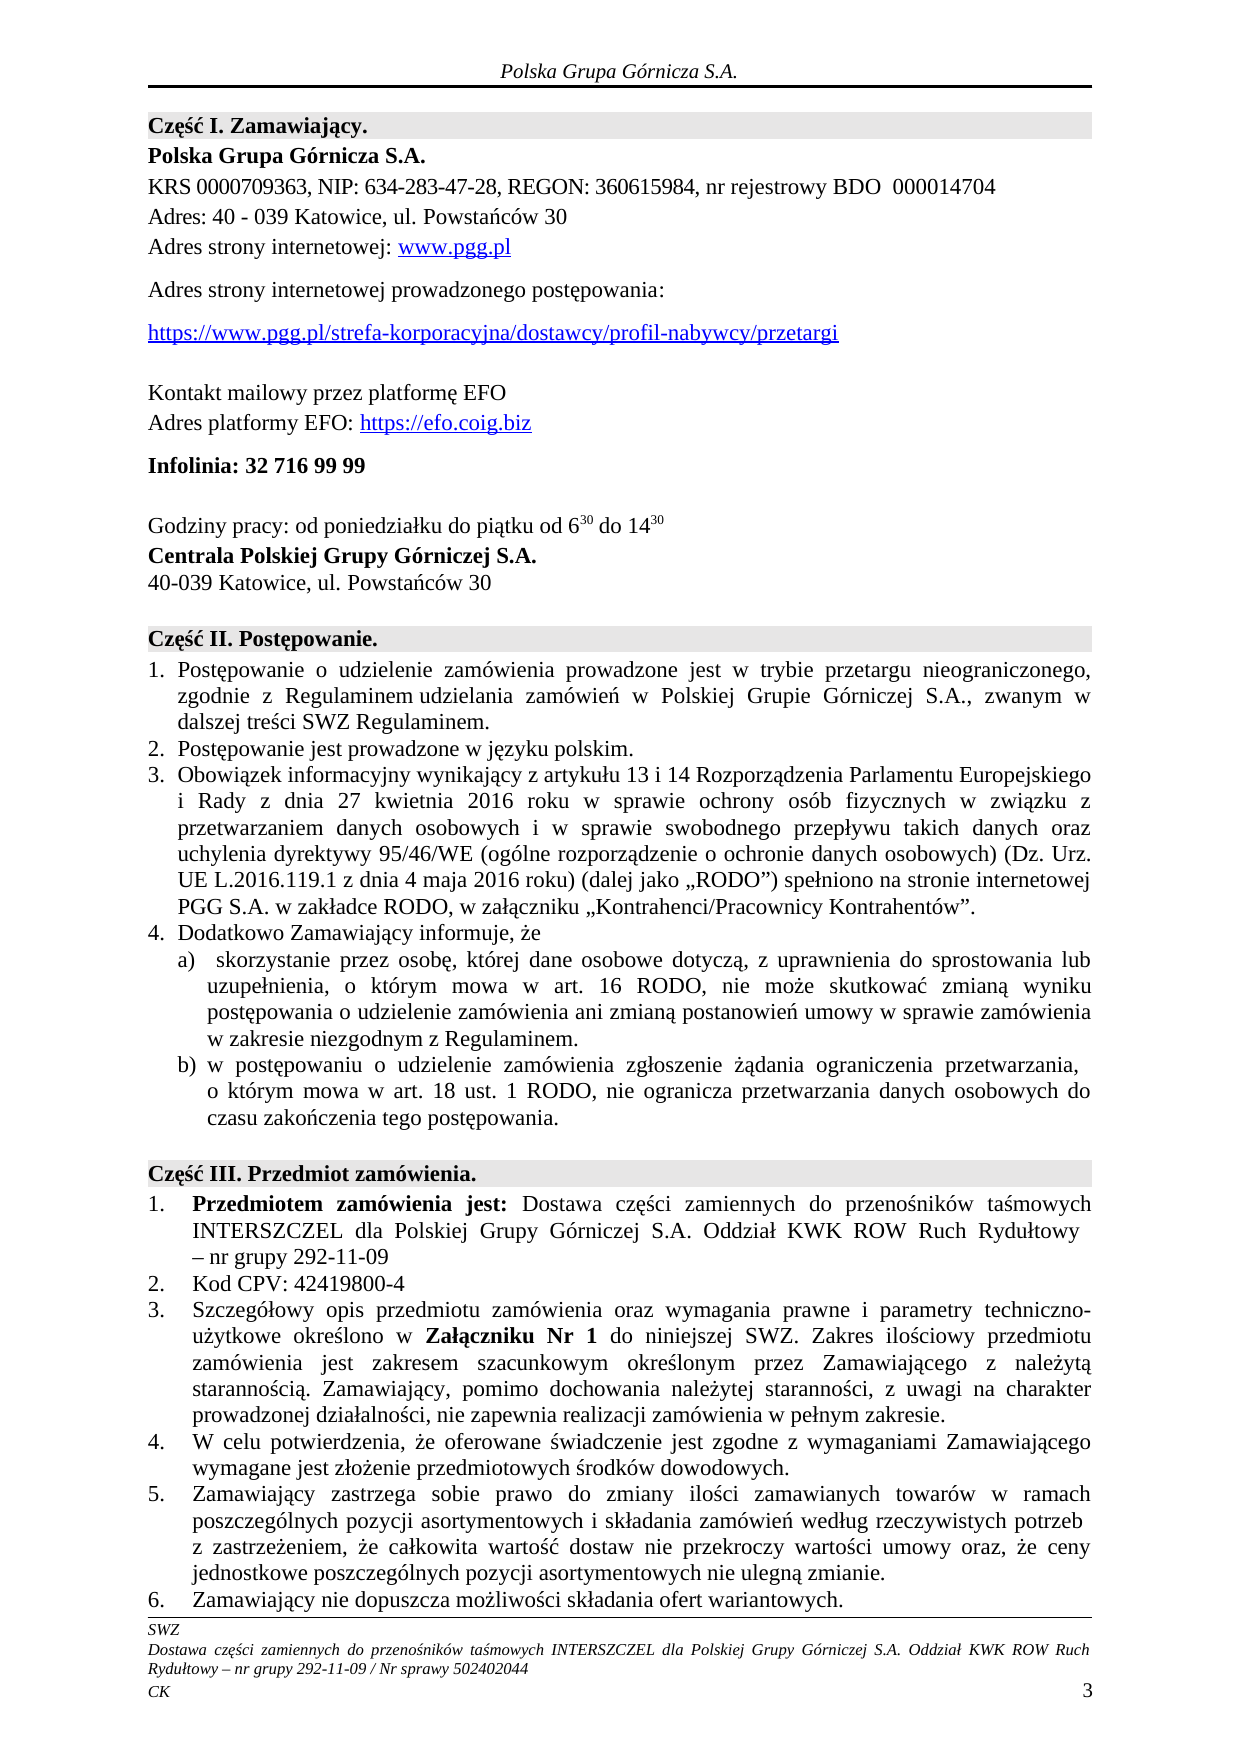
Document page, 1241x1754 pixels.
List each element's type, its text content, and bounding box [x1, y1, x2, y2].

list Zamawiający zastrzega sobie prawo do zmiany ilości zamawianych towarów w ramach poszczególnych pozycji asortymentowych i składania zamówień według rzeczywistych potrzeb z zastrzeżeniem, że całkowita wartość dostaw nie przekroczy wartości umowy oraz, że ceny jednostkowe poszczególnych pozycji asortymentowych nie ulegną zmianie. [148, 1480, 1092, 1586]
list Kod CPV: 42419800-4 [148, 1269, 1092, 1296]
list w postępowaniu o udzielenie zamówienia zgłoszenie żądania ograniczenia przetwarzania, o którym mowa w art. 18 ust. 1 RODO, nie ogranicza przetwarzania danych osobowych do czasu zakończenia tego postępowania. [177, 1051, 1092, 1130]
list Szczegółowy opis przedmiotu zamówienia oraz wymagania prawne i parametry techniczno-użytkowe określono w Załączniku Nr 1 do niniejszej SWZ. Zakres ilościowy przedmiotu zamówienia jest zakresem szacunkowym określonym przez Zamawiającego z należytą starannością. Zamawiający, pomimo dochowania należytej staranności, z uwagi na charakter prowadzonej działalności, nie zapewnia realizacji zamówienia w pełnym zakresie. [148, 1296, 1092, 1428]
text Polska Grupa Górnicza S.A. [148, 143, 1092, 169]
list Postępowanie o udzielenie zamówienia prowadzone jest w trybie przetargu nieograniczonego, zgodnie z Regulaminem udzielania zamówień w Polskiej Grupie Górniczej S.A., zwanym w dalszej treści SWZ Regulaminem. [148, 656, 1092, 735]
subtitle Część III. Przedmiot zamówienia. [148, 1160, 1092, 1187]
list W celu potwierdzenia, że oferowane świadczenie jest zgodne z wymaganiami Zamawiającego wymagane jest złożenie przedmiotowych środków dowodowych. [148, 1428, 1092, 1480]
text Godziny pracy: od poniedziałku do piątku od 630 do 1430 [148, 512, 1092, 539]
list Zamawiający nie dopuszcza możliwości składania ofert wariantowych. [148, 1586, 1092, 1612]
list Dodatkowo Zamawiający informuje, że [148, 919, 1092, 946]
text Adres strony internetowej prowadzonego postępowania: [148, 276, 1092, 302]
text Adres: 40 - 039 Katowice, ul. Powstańców 30 [148, 203, 1092, 229]
text 40-039 Katowice, ul. Powstańców 30 [148, 569, 1092, 595]
list skorzystanie przez osobę, której dane osobowe dotyczą, z uprawnienia do sprostowania lub uzupełnienia, o którym mowa w art. 16 RODO, nie może skutkować zmianą wyniku postępowania o udzielenie zamówienia ani zmianą postanowień umowy w sprawie zamówienia w zakresie niezgodnym z Regulaminem. [177, 946, 1092, 1051]
text KRS 0000709363, NIP: 634-283-47-28, REGON: 360615984, nr rejestrowy BDO 000014704 [148, 173, 1092, 199]
list Postępowanie jest prowadzone w języku polskim. [148, 735, 1092, 761]
text Adres strony internetowej: www.pgg.pl [148, 233, 1092, 259]
text Infolinia: 32 716 99 99 [148, 452, 1092, 478]
subtitle Część II. Postępowanie. [148, 626, 1092, 652]
list Przedmiotem zamówienia jest: Dostawa części zamiennych do przenośników taśmowych INTERSZCZEL dla Polskiej Grupy Górniczej S.A. Oddział KWK ROW Ruch Rydułtowy – nr grupy 292-11-09 [148, 1191, 1092, 1269]
text Kontakt mailowy przez platformę EFO [148, 379, 1092, 405]
list Obowiązek informacyjny wynikający z artykułu 13 i 14 Rozporządzenia Parlamentu Europejskiego i Rady z dnia 27 kwietnia 2016 roku w sprawie ochrony osób fizycznych w związku z przetwarzaniem danych osobowych i w sprawie swobodnego przepływu takich danych oraz uchylenia dyrektywy 95/46/WE (ogólne rozporządzenie o ochronie danych osobowych) (Dz. Urz. UE L.2016.119.1 z dnia 4 maja 2016 roku) (dalej jako „RODO”) spełniono na stronie internetowej PGG S.A. w zakładce RODO, w załączniku „Kontrahenci/Pracownicy Kontrahentów”. [148, 761, 1092, 919]
text Centrala Polskiej Grupy Górniczej S.A. [148, 543, 1092, 569]
subtitle Część I. Zamawiający. [148, 112, 1092, 139]
text Adres platformy EFO: https://efo.coig.biz [148, 409, 1092, 436]
text https://www.pgg.pl/strefa-korporacyjna/dostawcy/profil-nabywcy/przetargi [148, 319, 1092, 345]
